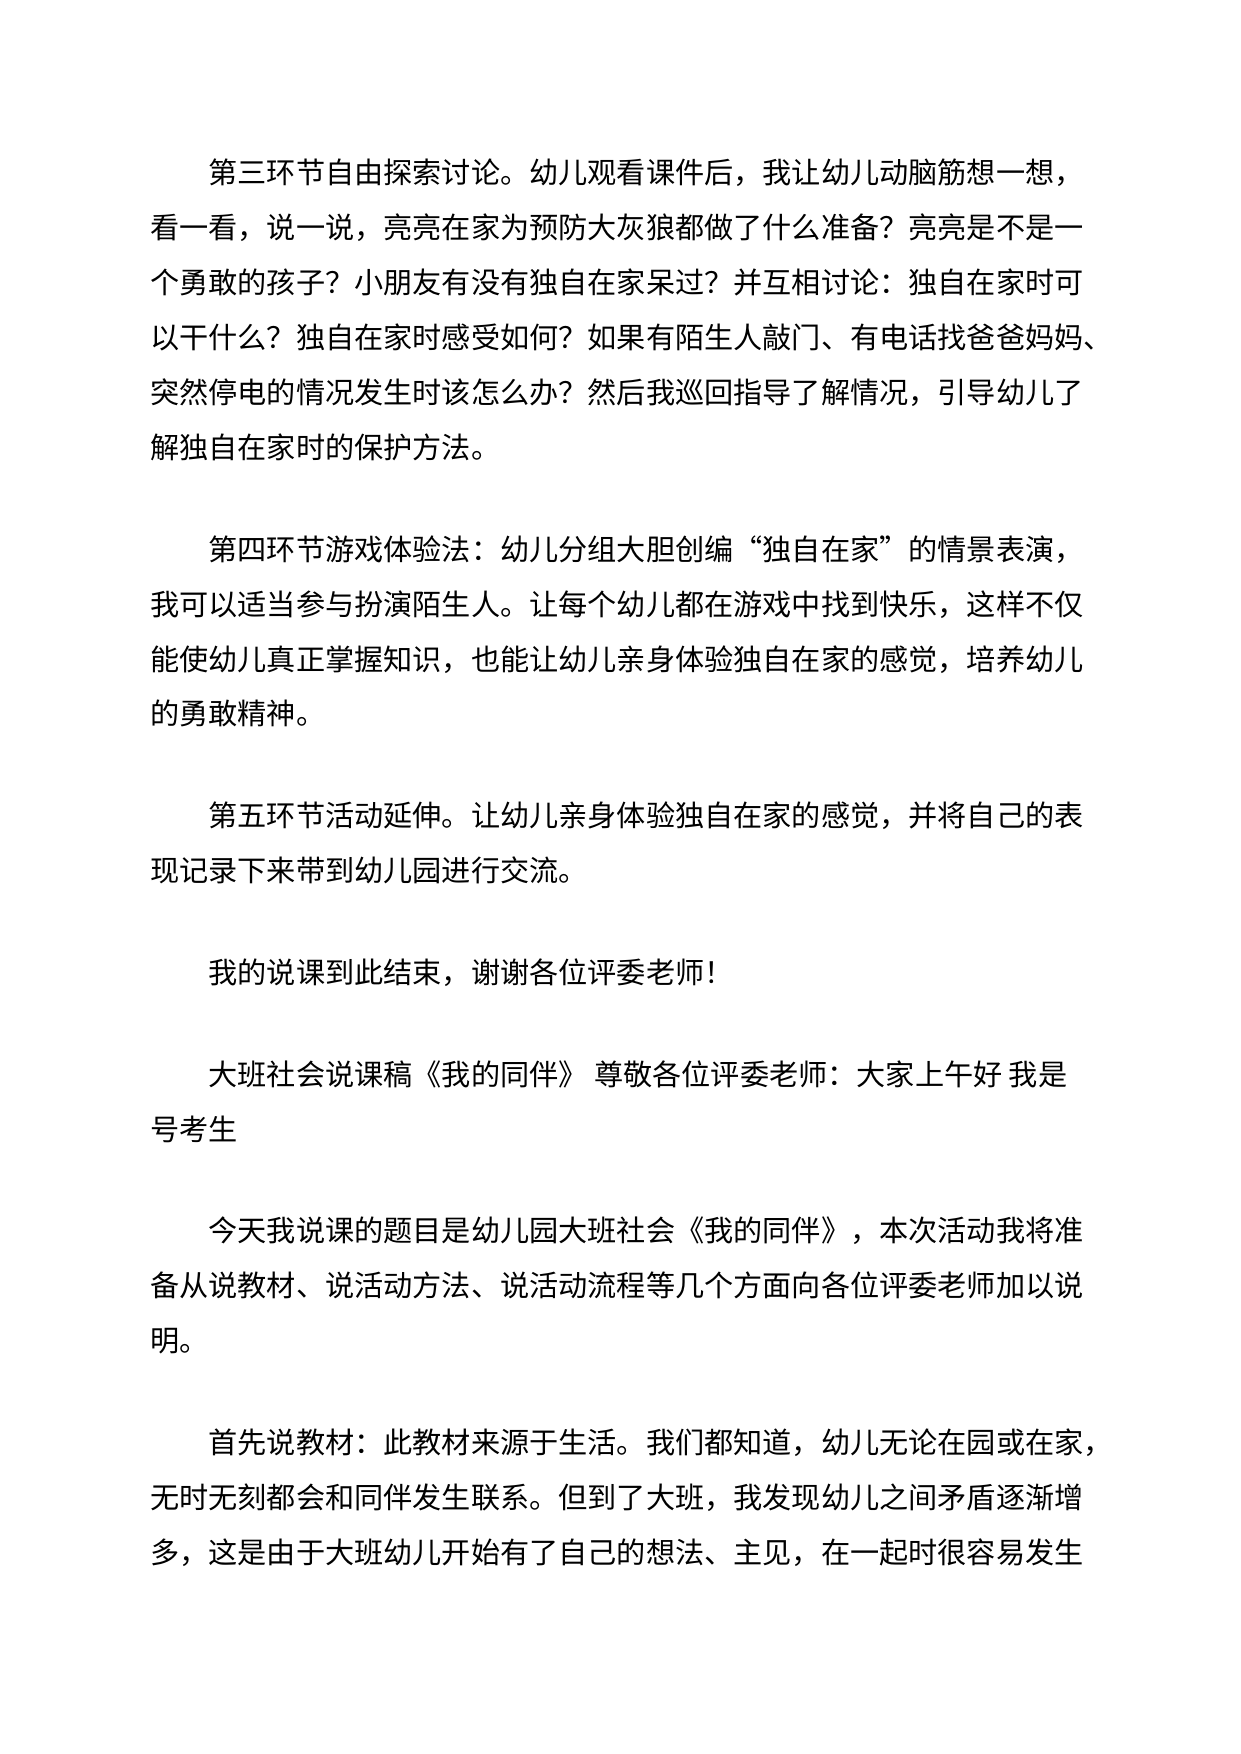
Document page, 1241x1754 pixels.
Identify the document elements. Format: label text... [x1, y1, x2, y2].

text 今天我说课的题目是幼儿园大班社会《我的同伴》，本次活动我将准备从说教材、说活动方法、说活动流程等几个方面向各位评委老师加以说明。 [150, 1208, 1090, 1360]
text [150, 1419, 1090, 1571]
text 第三环节自由探索讨论。幼儿观看课件后，我让幼儿动脑筋想一想，看一看，说一说，亮亮在家为预防大灰狼都做了什么准备？亮亮是不是一个勇敢的孩子？小朋友有没有独自在家呆过？并互相讨论：独自在家时可以干什么？独自在家时感受如何？如果有陌生人敲门、有电话找爸爸妈妈、突然停电的情况发生时该怎么办？然后我巡回指导了解情况，引导幼儿了解独自在家时的保护方法。 [150, 150, 1090, 467]
text 第四环节游戏体验法：幼儿分组大胆创编“独自在家”的情景表演，我可以适当参与扮演陌生人。让每个幼儿都在游戏中找到快乐，这样不仅能使幼儿真正掌握知识，也能让幼儿亲身体验独自在家的感觉，培养幼儿的勇敢精神。 [150, 526, 1090, 733]
text 我的说课到此结束，谢谢各位评委老师！ [150, 949, 1090, 992]
text 大班社会说课稿《我的同伴》 尊敬各位评委老师：大家上午好 我是 号考生 [150, 1051, 1090, 1148]
text 第五环节活动延伸。让幼儿亲身体验独自在家的感觉，并将自己的表现记录下来带到幼儿园进行交流。 [150, 793, 1090, 890]
